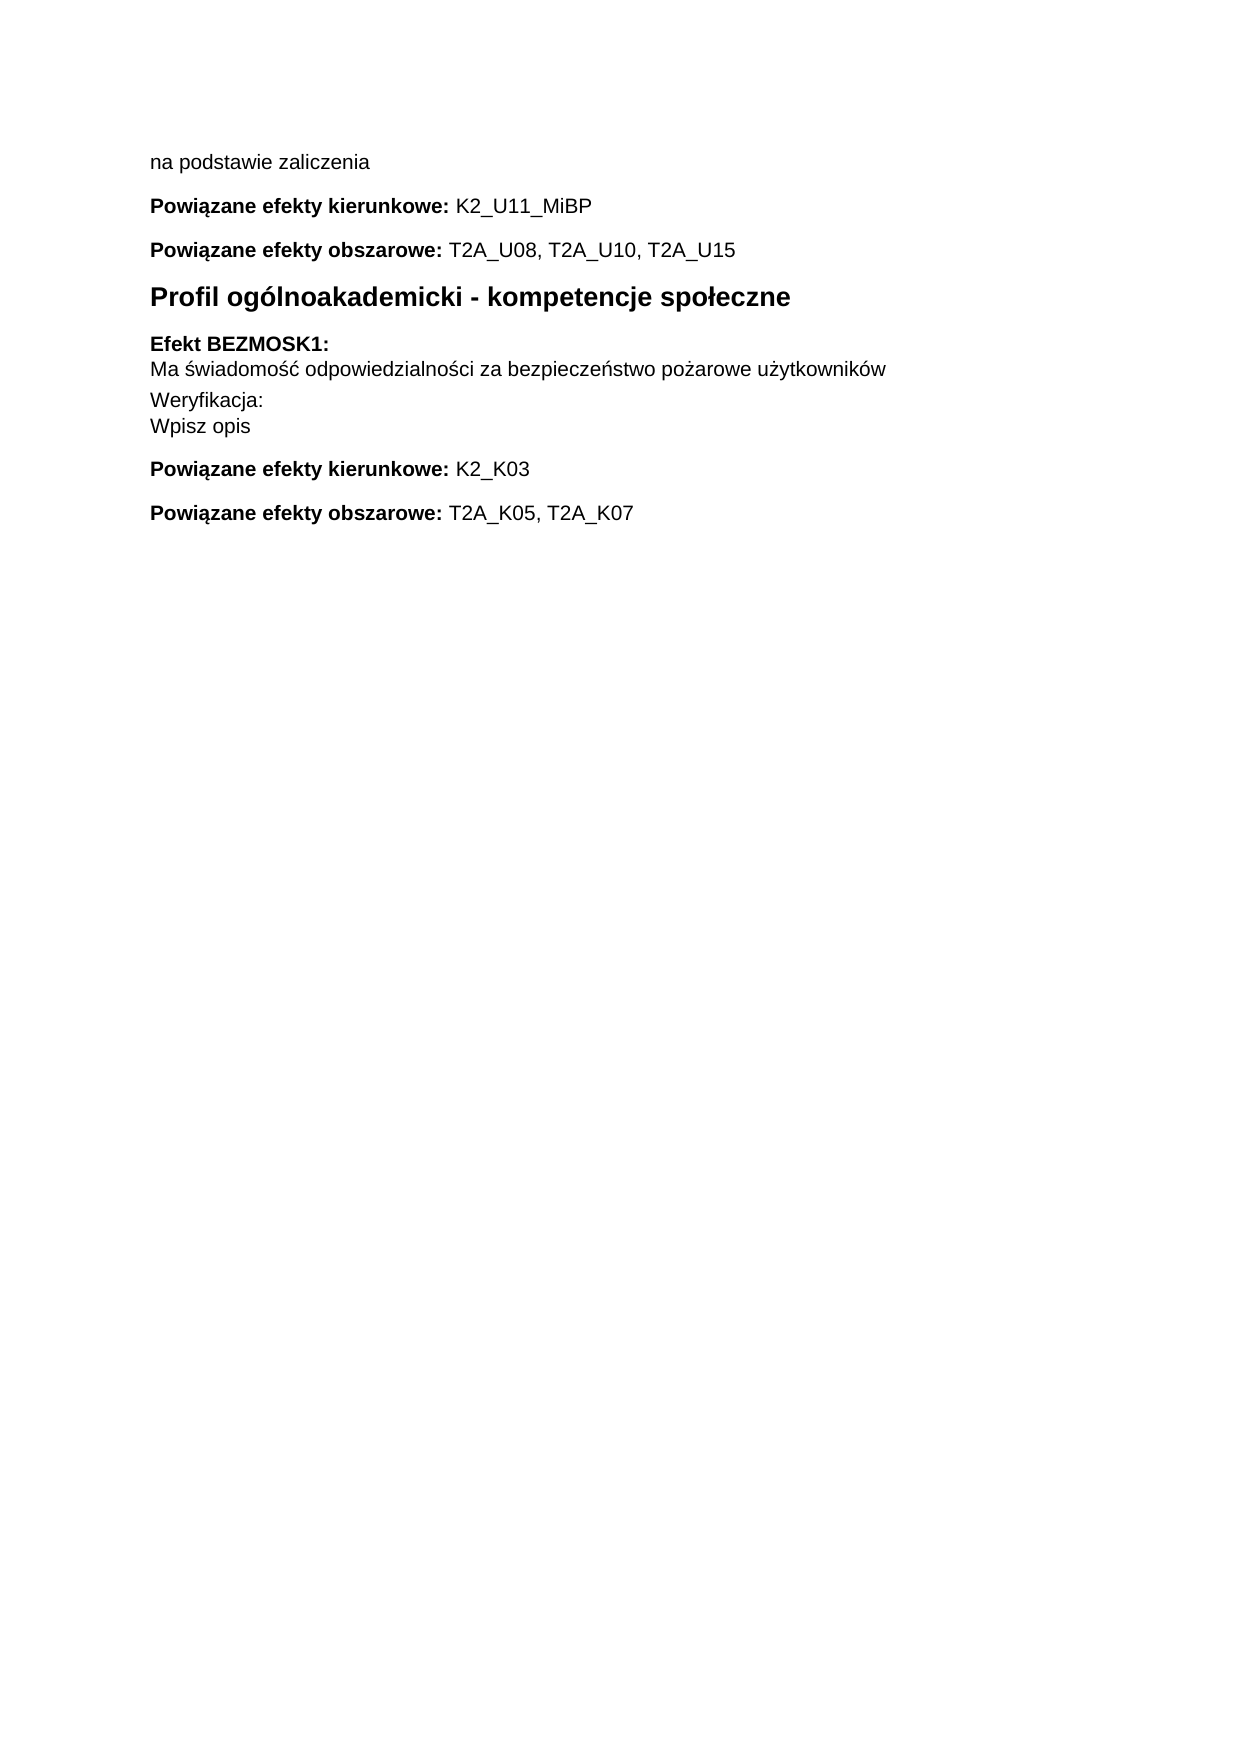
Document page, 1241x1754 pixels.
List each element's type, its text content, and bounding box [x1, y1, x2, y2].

subtitle Profil ogólnoakademicki - kompetencje społeczne [150, 281, 1090, 312]
text Weryfikacja: [150, 387, 1090, 411]
text Wpisz opis [150, 413, 1090, 437]
text na podstawie zaliczenia [150, 150, 1090, 174]
text Powiązane efekty obszarowe: T2A_K05, T2A_K07 [150, 501, 1090, 525]
text Powiązane efekty kierunkowe: K2_K03 [150, 457, 1090, 481]
text Efekt BEZMOSK1: [150, 332, 1090, 356]
text Powiązane efekty obszarowe: T2A_U08, T2A_U10, T2A_U15 [150, 237, 1090, 261]
text Ma świadomość odpowiedzialności za bezpieczeństwo pożarowe użytkowników [150, 357, 1090, 381]
text Powiązane efekty kierunkowe: K2_U11_MiBP [150, 194, 1090, 218]
